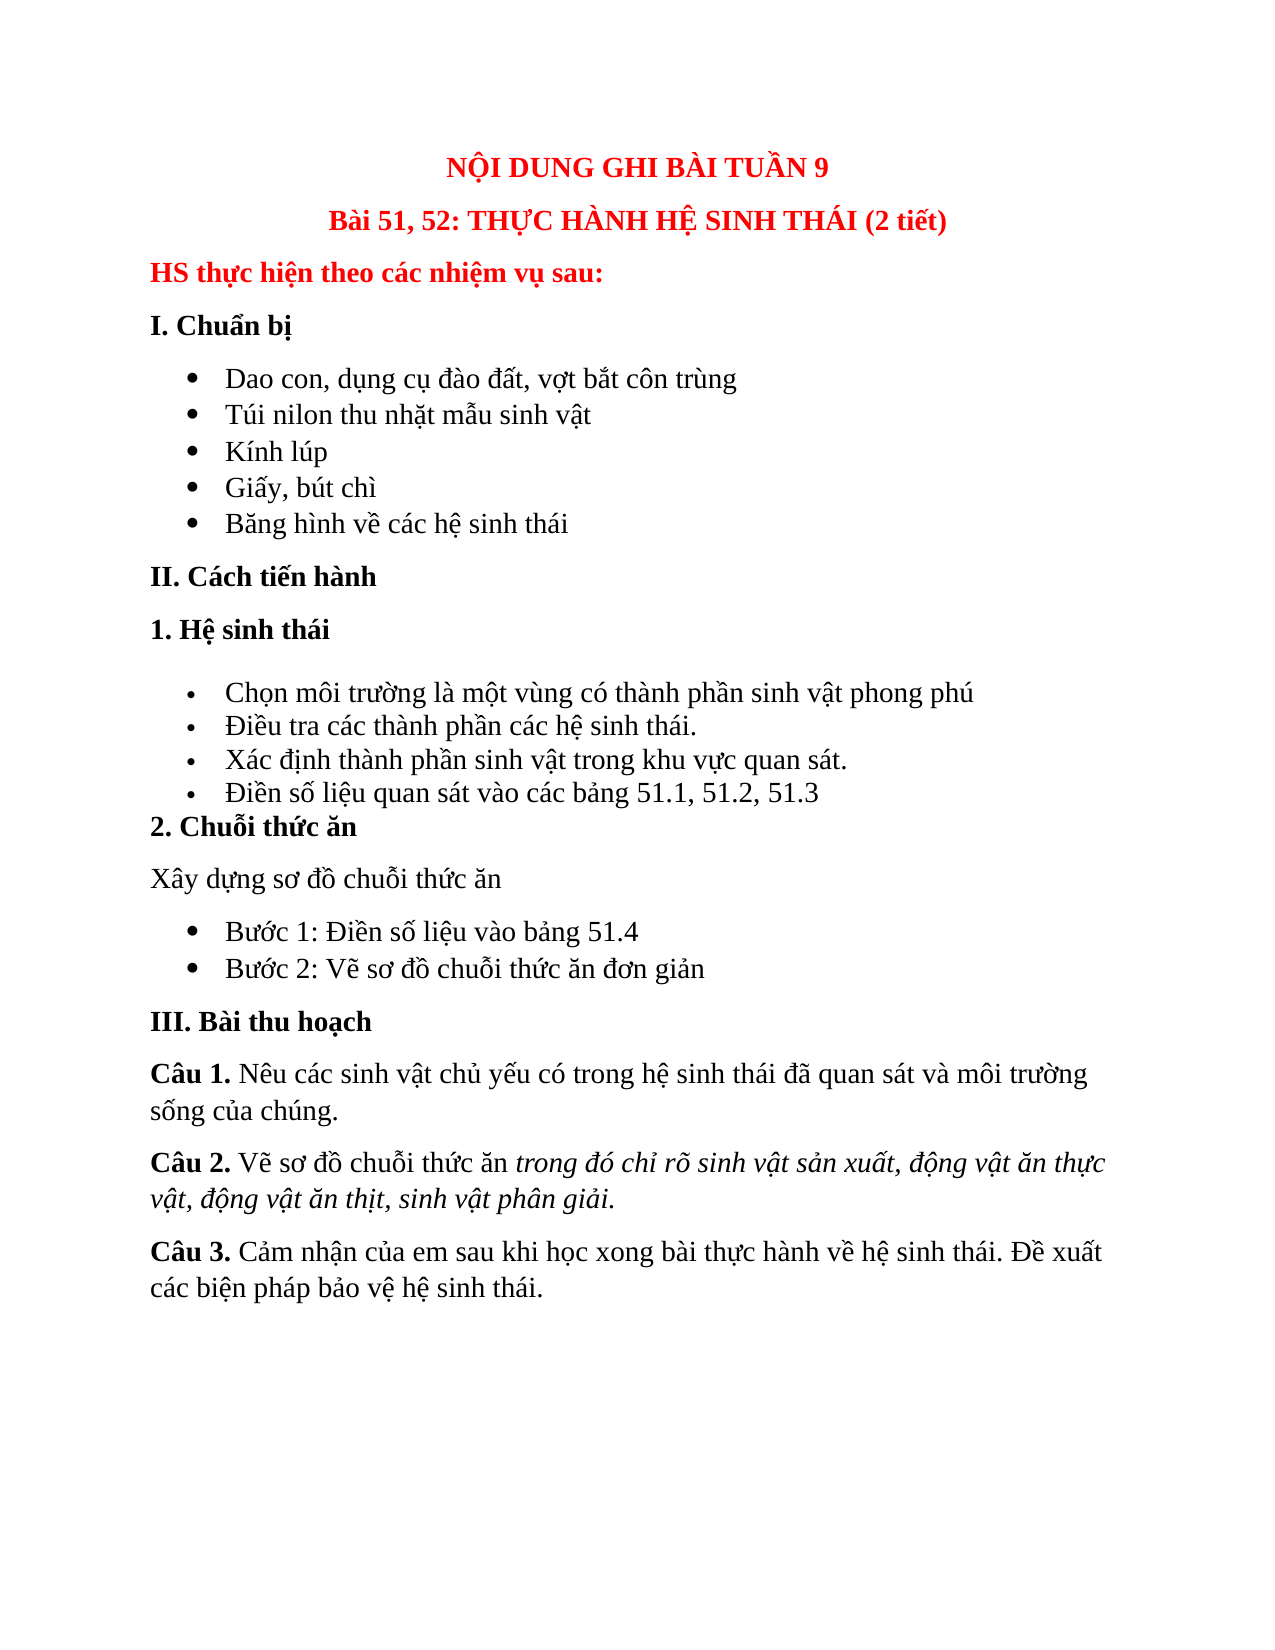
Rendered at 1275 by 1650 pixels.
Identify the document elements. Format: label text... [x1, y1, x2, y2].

text Câu 2. Vẽ sơ đồ chuỗi thức ăn trong đó chỉ rõ sinh vật sản xuất, động vật ăn thực vật, động vật ăn thịt, sinh vật phân giải. [150, 1145, 1125, 1215]
list Kính lúp [187, 434, 1125, 467]
text Câu 1. Nêu các sinh vật chủ yếu có trong hệ sinh thái đã quan sát và môi trường sống của chúng. [150, 1056, 1125, 1126]
list Bước 2: Vẽ sơ đồ chuỗi thức ăn đơn giản [187, 951, 1125, 984]
text Câu 3. Cảm nhận của em sau khi học xong bài thực hành về hệ sinh thái. Đề xuất các biện pháp bảo vệ hệ sinh thái. [150, 1234, 1125, 1304]
text II. Cách tiến hành [150, 559, 1125, 593]
list Xác định thành phần sinh vật trong khu vực quan sát. [187, 742, 1125, 775]
text I. Chuẩn bị [150, 308, 1125, 342]
text III. Bài thu hoạch [150, 1004, 1125, 1037]
list Điền số liệu quan sát vào các bảng 51.1, 51.2, 51.3 [187, 775, 1125, 809]
text Bài 51, 52: THỰC HÀNH HỆ SINH THÁI (2 tiết) [150, 203, 1125, 236]
text Xây dựng sơ đồ chuỗi thức ăn [150, 862, 1125, 895]
text HS thực hiện theo các nhiệm vụ sau: [150, 256, 1125, 289]
text NỘI DUNG GHI BÀI TUẦN 9 [150, 150, 1125, 183]
list Giấy, bút chì [187, 470, 1125, 504]
text 2. Chuỗi thức ăn [150, 809, 1125, 842]
list Túi nilon thu nhặt mẫu sinh vật [187, 397, 1125, 431]
list Điều tra các thành phần các hệ sinh thái. [187, 708, 1125, 742]
text 1. Hệ sinh thái [150, 612, 1125, 646]
list Chọn môi trường là một vùng có thành phần sinh vật phong phú [187, 675, 1125, 708]
list Băng hình về các hệ sinh thái [187, 506, 1125, 540]
list Bước 1: Điền số liệu vào bảng 51.4 [187, 914, 1125, 948]
list Dao con, dụng cụ đào đất, vợt bắt côn trùng [187, 361, 1125, 395]
